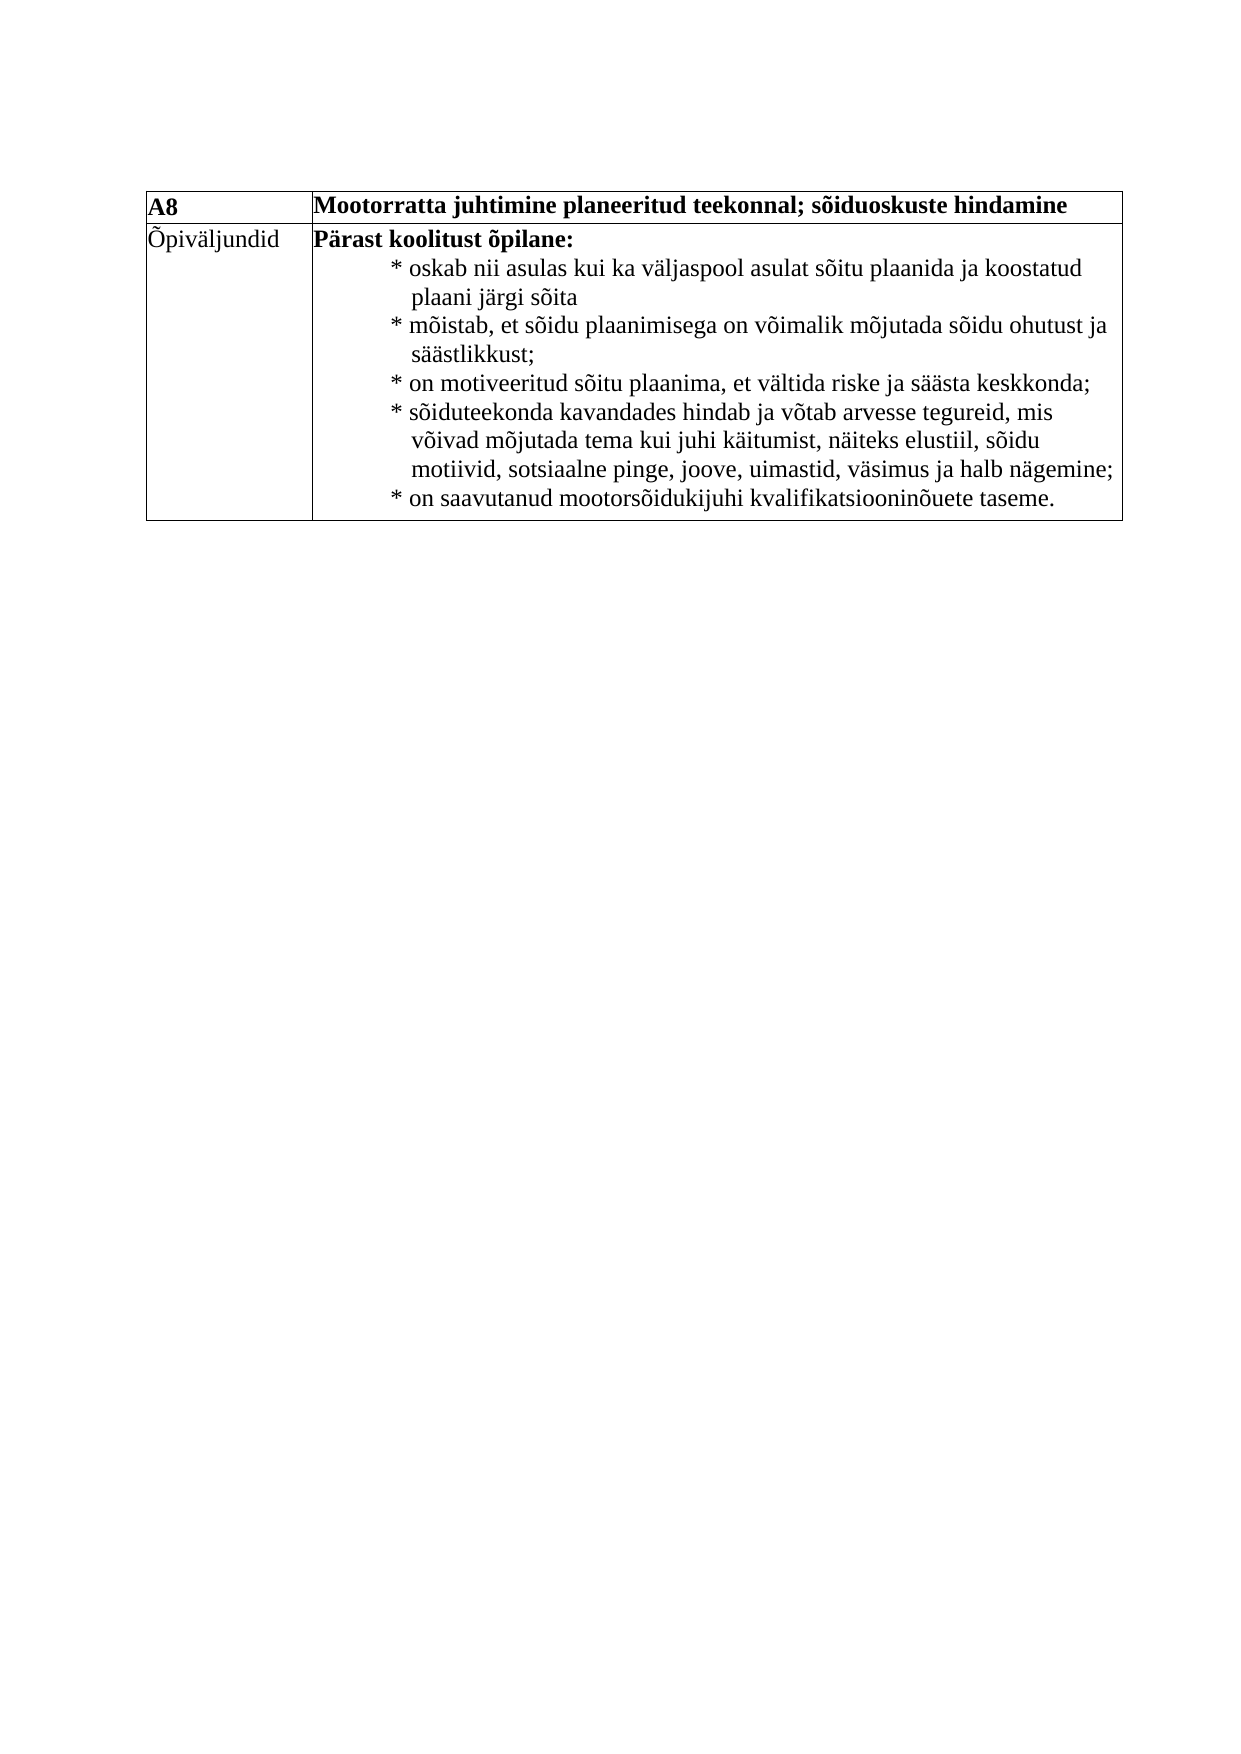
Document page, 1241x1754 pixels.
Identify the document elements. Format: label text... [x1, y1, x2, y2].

table_header A8 [147, 192, 312, 223]
table_cell Pärast koolitust õpilane: * oskab nii asulas kui ka väljaspool asulat sõitu plaanida ja koostatud plaani järgi sõita * mõistab, et sõidu plaanimisega on võimalik mõjutada sõidu ohutust ja säästlikkust; * on motiveeritud sõitu plaanima, et vältida riske ja säästa keskkonda; * sõiduteekonda kavandades hindab ja võtab arvesse tegureid, mis võivad mõjutada tema kui juhi käitumist, näiteks elustiil, sõidu motiivid, sotsiaalne pinge, joove, uimastid, väsimus ja halb nägemine; * on saavutanud mootorsõidukijuhi kvalifikatsiooninõuete taseme. [313, 224, 1122, 520]
table_cell Õpiväljundid [147, 224, 312, 520]
table_header Mootorratta juhtimine planeeritud teekonnal; sõiduoskuste hindamine [313, 192, 1122, 223]
